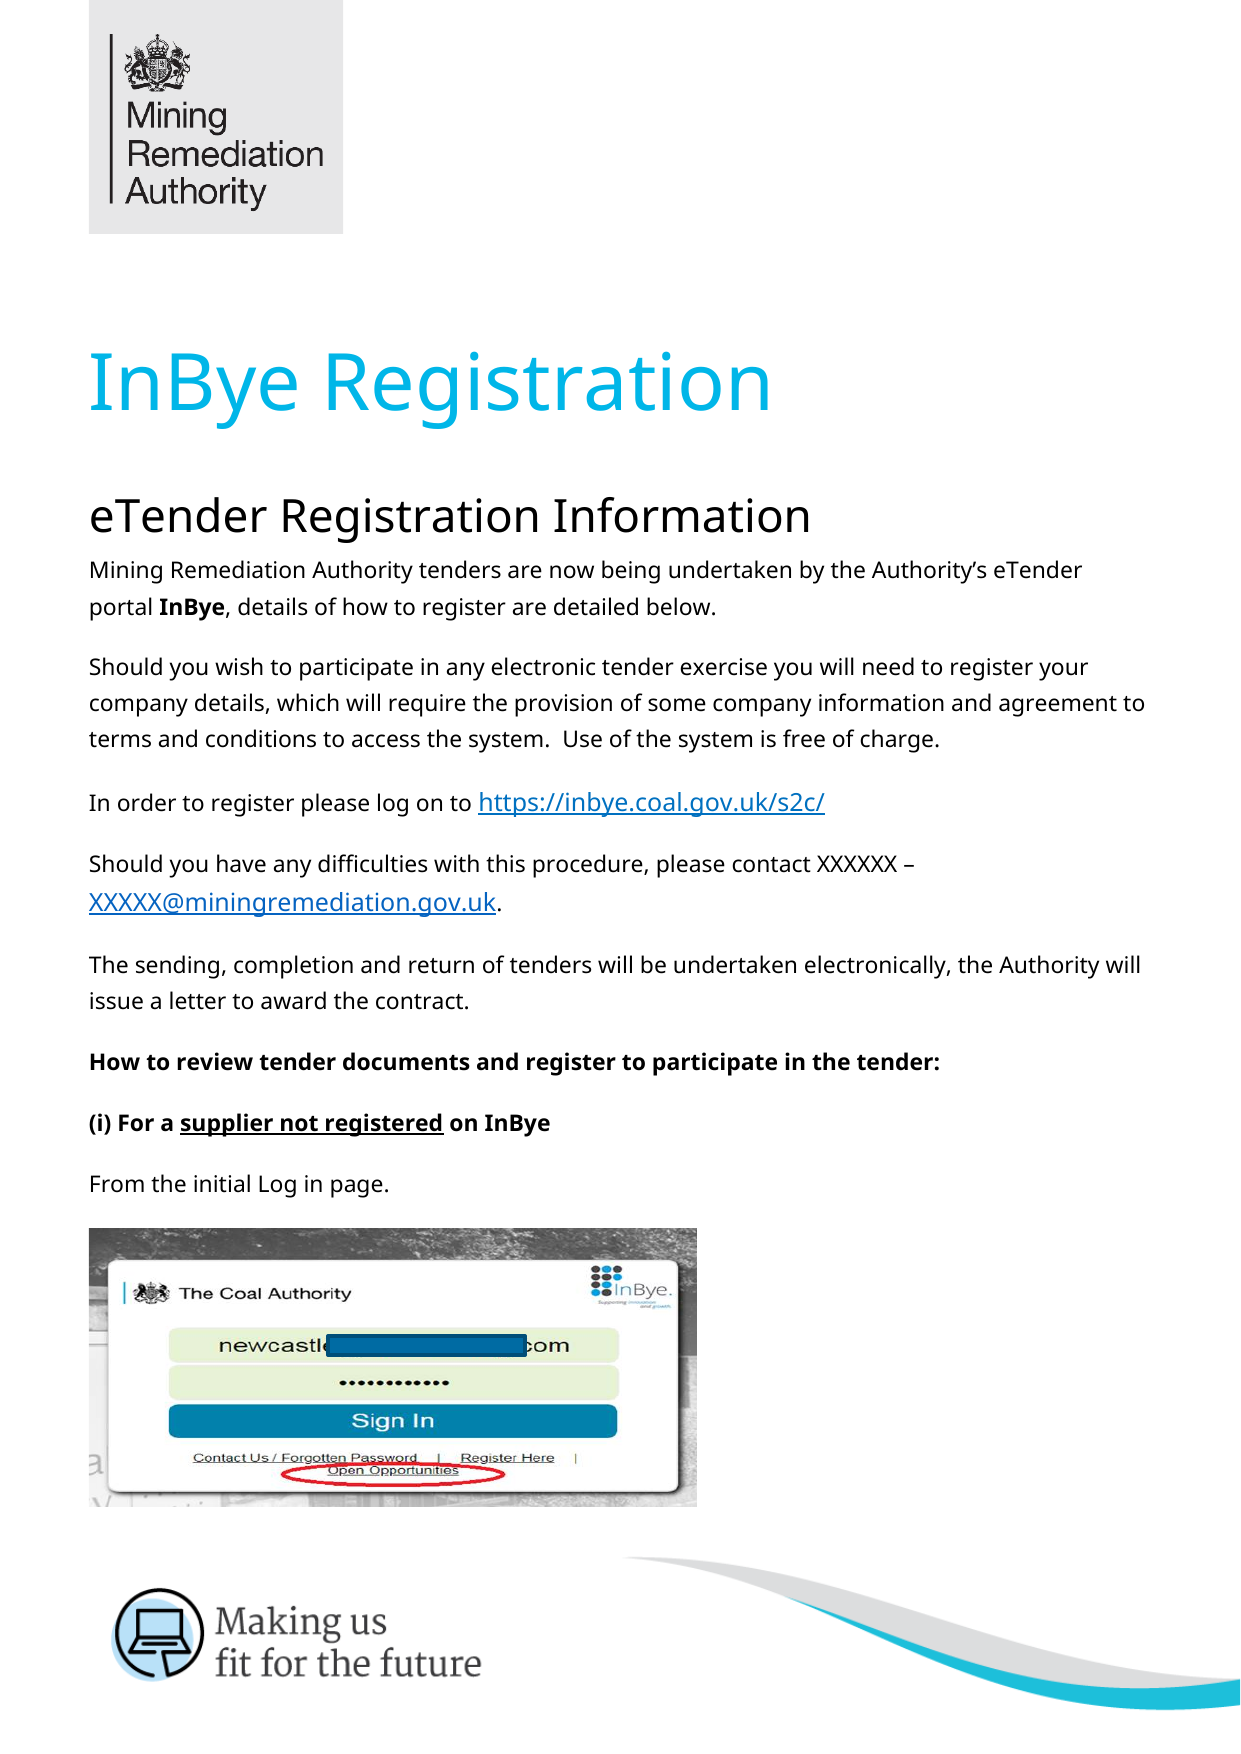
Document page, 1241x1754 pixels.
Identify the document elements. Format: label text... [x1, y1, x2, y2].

text The sending, completion and return of tenders will be undertaken electronically, the Authority will issue a letter to award the contract. [89, 949, 1152, 1016]
text In order to register please log on to https://inbye.coal.gov.uk/s2c/ [89, 784, 1152, 818]
picture [88, 1550, 1241, 1726]
title InBye Registration [89, 326, 1152, 434]
picture [88, 0, 344, 234]
text (i) For a supplier not registered on InBye [89, 1107, 1152, 1138]
subtitle eTender Registration Information [89, 484, 1152, 546]
text Should you have any difficulties with this procedure, please contact XXXXXX – XXXXX@miningremediation.gov.uk. [89, 848, 1152, 919]
text How to review tender documents and register to participate in the tender: [89, 1046, 1152, 1077]
text From the initial Log in page. [89, 1168, 1152, 1199]
picture [88, 1228, 697, 1507]
text Should you wish to participate in any electronic tender exercise you will need to register your company details, which will require the provision of some company information and agreement to terms and conditions to access the system. Use of the system is free of charge. [89, 651, 1152, 754]
text Mining Remediation Authority tenders are now being undertaken by the Authority’s eTender portal InBye, details of how to register are detailed below. [89, 554, 1152, 622]
